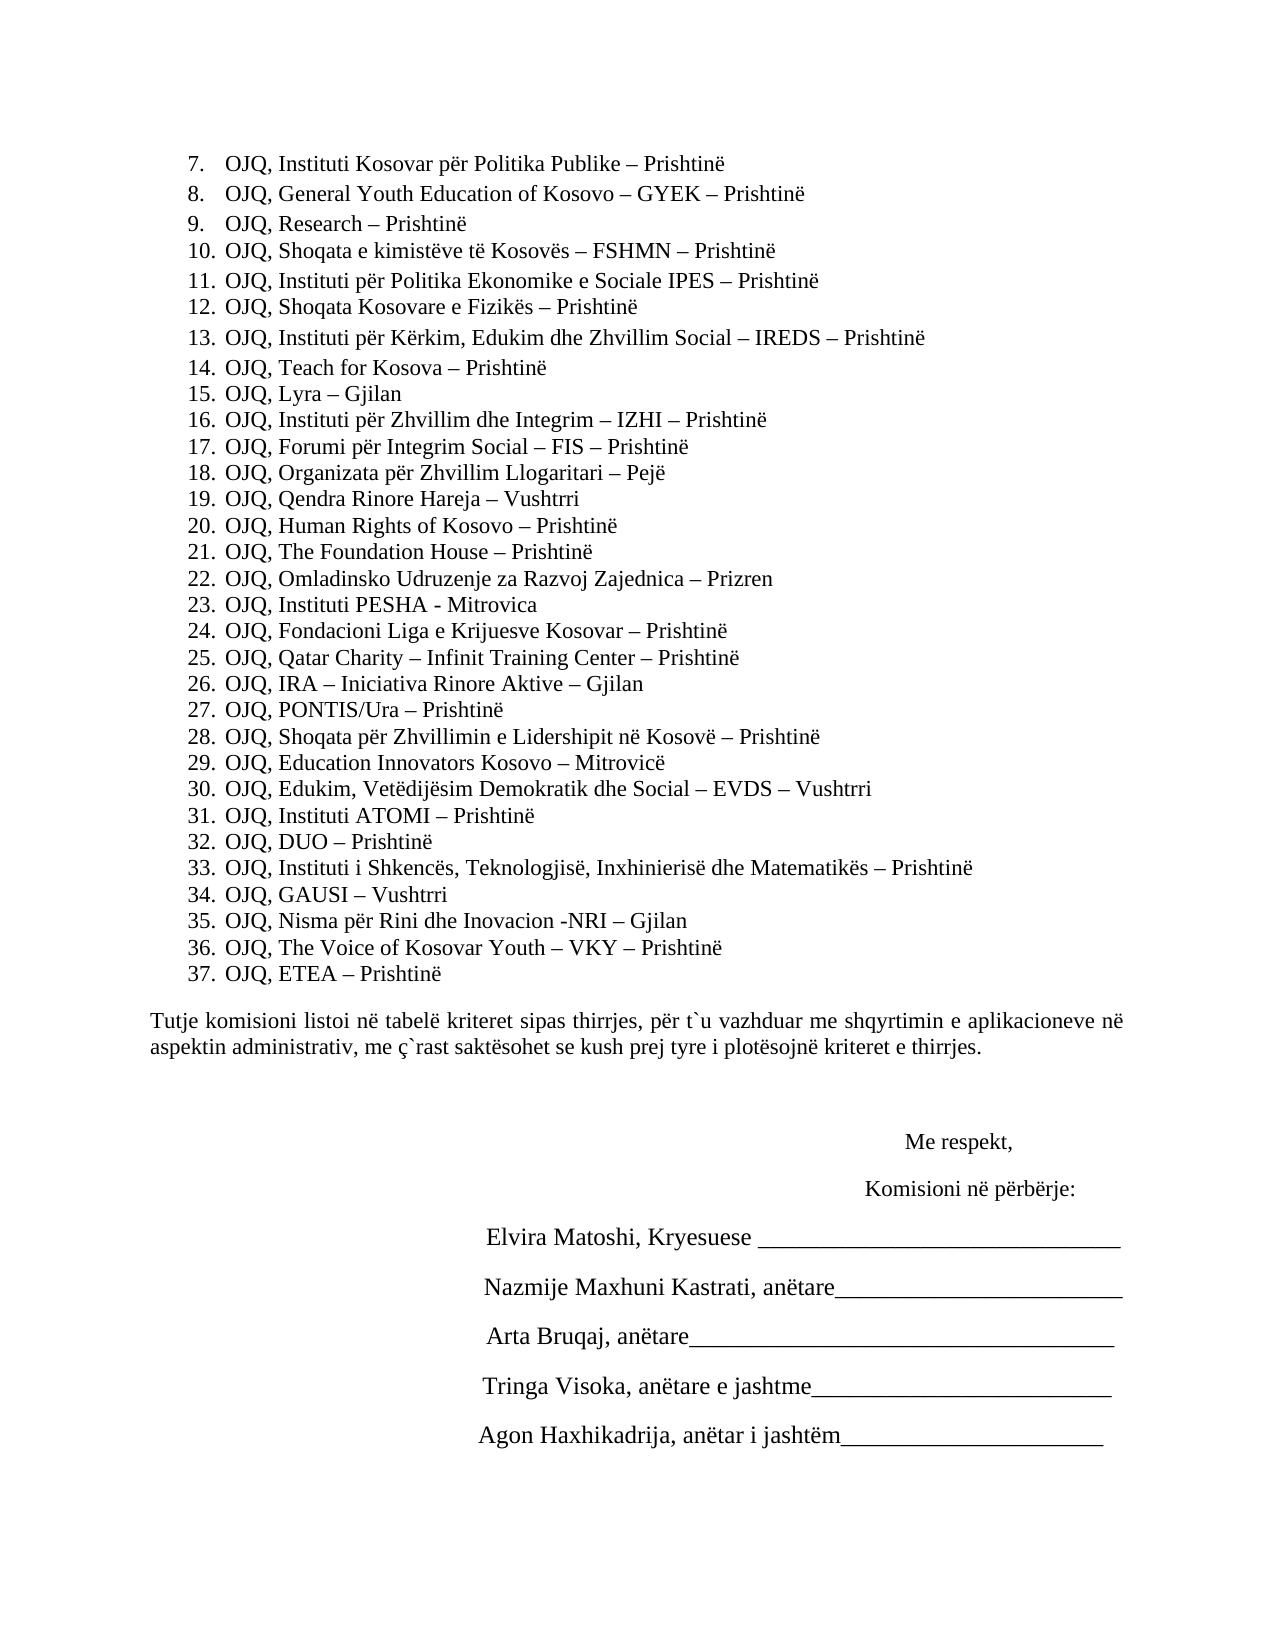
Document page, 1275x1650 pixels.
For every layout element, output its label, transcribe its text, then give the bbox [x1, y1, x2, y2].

list OJQ, Shoqata për Zhvillimin e Lidershipit në Kosovë – Prishtinë [187, 723, 1125, 749]
text Komisioni në përbërje: [150, 1175, 1125, 1201]
list OJQ, IRA – Iniciativa Rinore Aktive – Gjilan [187, 670, 1125, 696]
list OJQ, Forumi për Integrim Social – FIS – Prishtinë [187, 433, 1125, 459]
list OJQ, Instituti i Shkencës, Teknologjisë, Inxhinierisë dhe Matematikës – Prishtinë [187, 854, 1125, 881]
list OJQ, DUO – Prishtinë [187, 828, 1125, 854]
list OJQ, Fondacioni Liga e Krijuesve Kosovar – Prishtinë [187, 617, 1125, 644]
list OJQ, General Youth Education of Kosovo – GYEK – Prishtinë [187, 180, 1125, 207]
list OJQ, PONTIS/Ura – Prishtinë [187, 696, 1125, 723]
text Tringa Visoka, anëtare e jashtme________________________ [150, 1371, 1125, 1400]
list OJQ, Instituti ATOMI – Prishtinë [187, 802, 1125, 828]
text Elvira Matoshi, Kryesuese _____________________________ [150, 1222, 1125, 1251]
text Nazmije Maxhuni Kastrati, anëtare_______________________ [150, 1272, 1125, 1301]
list OJQ, Shoqata e kimistëve të Kosovës – FSHMN – Prishtinë [187, 237, 1125, 263]
list OJQ, Nisma për Rini dhe Inovacion -NRI – Gjilan [187, 907, 1125, 933]
list OJQ, Research – Prishtinë [187, 210, 1125, 237]
list OJQ, Omladinsko Udruzenje za Razvoj Zajednica – Prizren [187, 564, 1125, 591]
list OJQ, Edukim, Vetëdijësim Demokratik dhe Social – EVDS – Vushtrri [187, 775, 1125, 802]
text Arta Bruqaj, anëtare__________________________________ [150, 1321, 1125, 1350]
list OJQ, The Voice of Kosovar Youth – VKY – Prishtinë [187, 933, 1125, 960]
list OJQ, Qendra Rinore Hareja – Vushtrri [187, 486, 1125, 512]
text Me respekt, [150, 1128, 1125, 1154]
list OJQ, Qatar Charity – Infinit Training Center – Prishtinë [187, 644, 1125, 670]
list OJQ, Instituti Kosovar për Politika Publike – Prishtinë [187, 150, 1125, 176]
list OJQ, Organizata për Zhvillim Llogaritari – Pejë [187, 459, 1125, 486]
list OJQ, Instituti PESHA - Mitrovica [187, 591, 1125, 617]
list OJQ, Shoqata Kosovare e Fizikës – Prishtinë [187, 293, 1125, 320]
list OJQ, Instituti për Politika Ekonomike e Sociale IPES – Prishtinë [187, 267, 1125, 293]
list OJQ, Instituti për Zhvillim dhe Integrim – IZHI – Prishtinë [187, 406, 1125, 433]
text Tutje komisioni listoi nё tabelё kriteret sipas thirrjes, për t`u vazhduar me shqyrtimin e aplikacioneve në aspektin administrativ, me ç`rast saktësohet se kush prej tyre i plotësojnë kriteret e thirrjes. [150, 1007, 1125, 1060]
list OJQ, ETEA – Prishtinë [187, 960, 1125, 986]
list OJQ, GAUSI – Vushtrri [187, 881, 1125, 907]
list OJQ, Teach for Kosova – Prishtinë [187, 354, 1125, 380]
list OJQ, Lyra – Gjilan [187, 380, 1125, 406]
text Agon Haxhikadrija, anëtar i jashtëm_____________________ [150, 1421, 1125, 1449]
list OJQ, The Foundation House – Prishtinë [187, 538, 1125, 564]
list OJQ, Instituti për Kërkim, Edukim dhe Zhvillim Social – IREDS – Prishtinë [187, 323, 1125, 350]
list OJQ, Human Rights of Kosovo – Prishtinë [187, 512, 1125, 538]
list OJQ, Education Innovators Kosovo – Mitrovicë [187, 749, 1125, 775]
